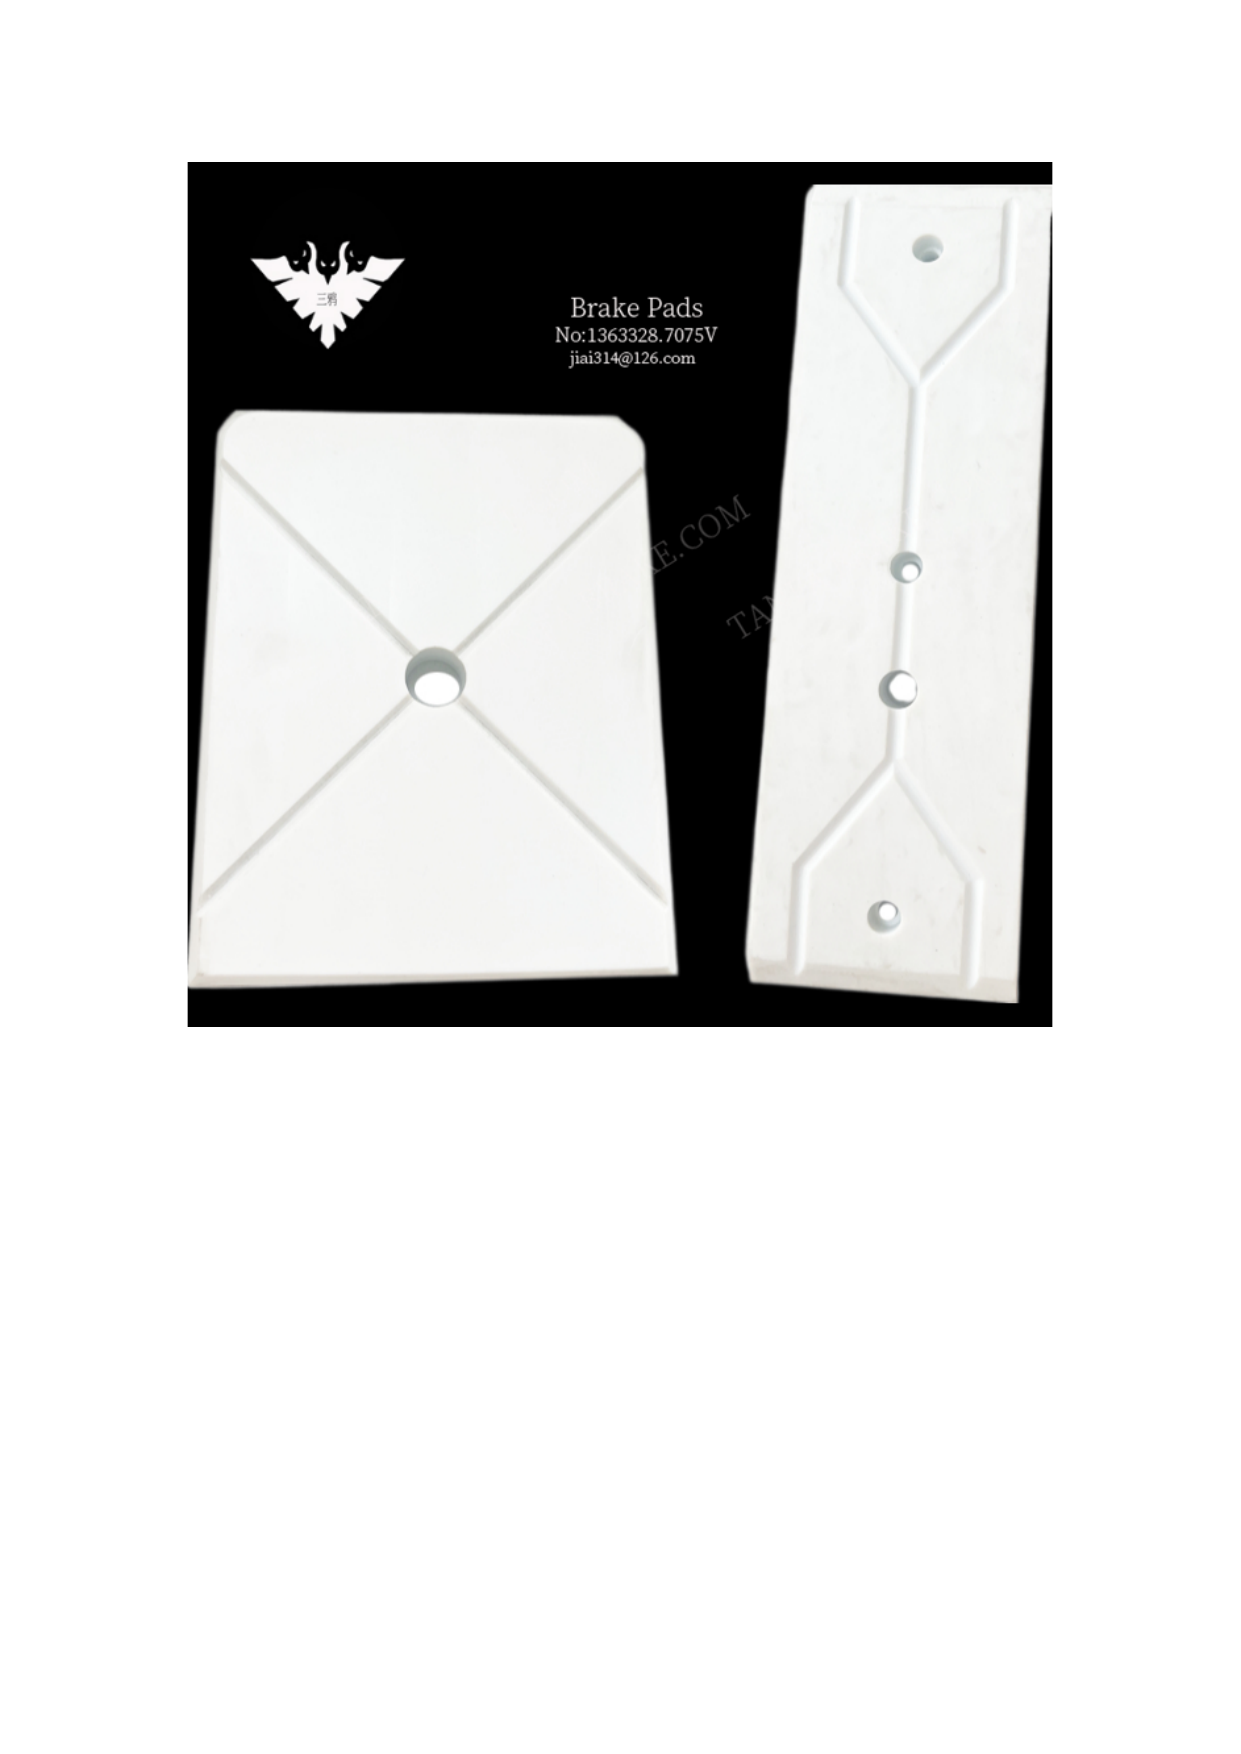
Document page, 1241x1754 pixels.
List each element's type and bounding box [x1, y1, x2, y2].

picture [187, 162, 1053, 1027]
